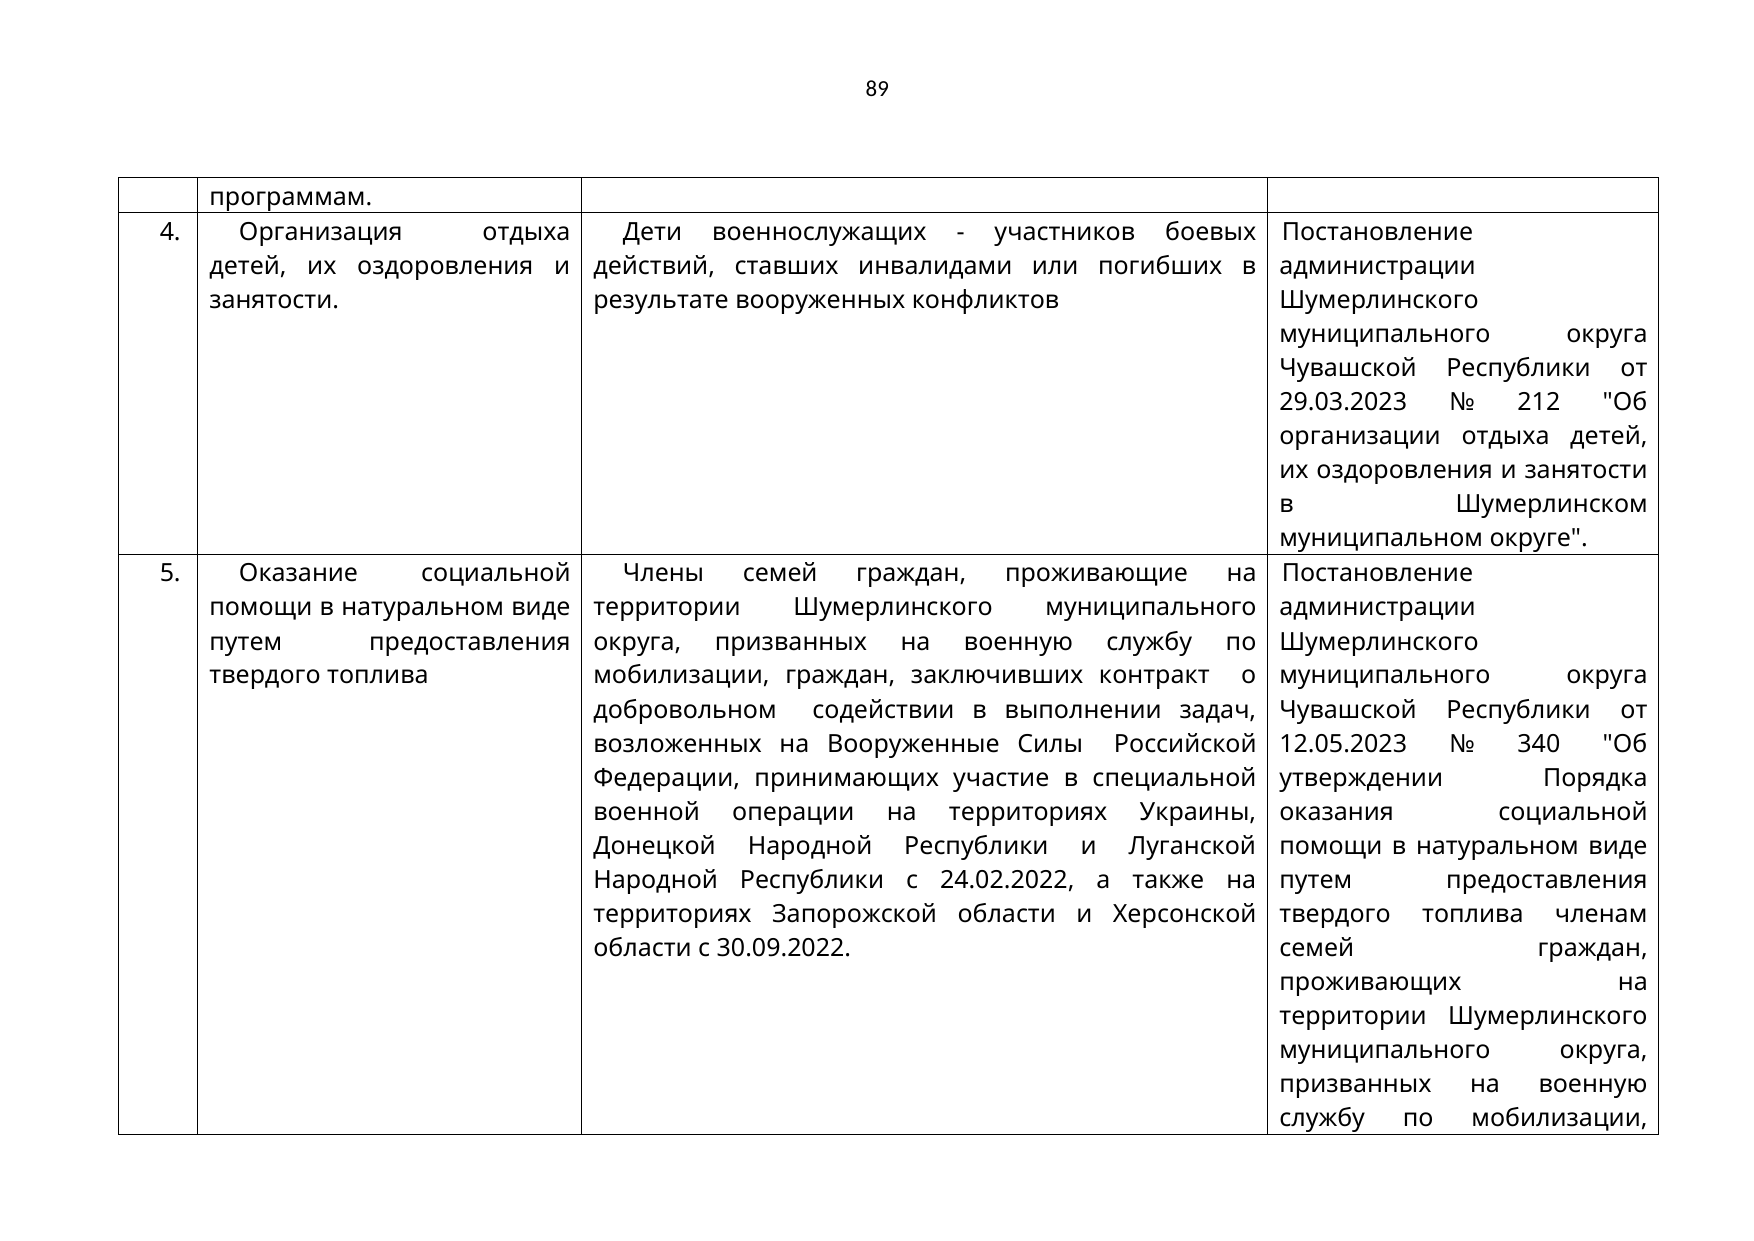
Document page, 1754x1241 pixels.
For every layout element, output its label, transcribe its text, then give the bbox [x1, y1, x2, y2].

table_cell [1268, 178, 1658, 212]
table_cell Постановление администрации Шумерлинского муниципального округа Чувашской Республики от 29.03.2023 № 212 "Об организации отдыха детей, их оздоровления и занятости в Шумерлинском муниципальном округе". [1268, 213, 1658, 554]
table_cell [582, 555, 1267, 1134]
table_cell 3. [119, 178, 197, 212]
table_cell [198, 178, 581, 212]
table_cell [1268, 555, 1658, 1134]
table_cell Организация отдыха детей, их оздоровления и занятости. [198, 213, 581, 554]
table_cell 5. [119, 555, 197, 1134]
table_cell 4. [119, 213, 197, 554]
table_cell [582, 178, 1267, 212]
table_cell Дети военнослужащих - участников боевых действий, ставших инвалидами или погибших в результате вооруженных конфликтов [582, 213, 1267, 554]
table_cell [198, 555, 581, 1134]
